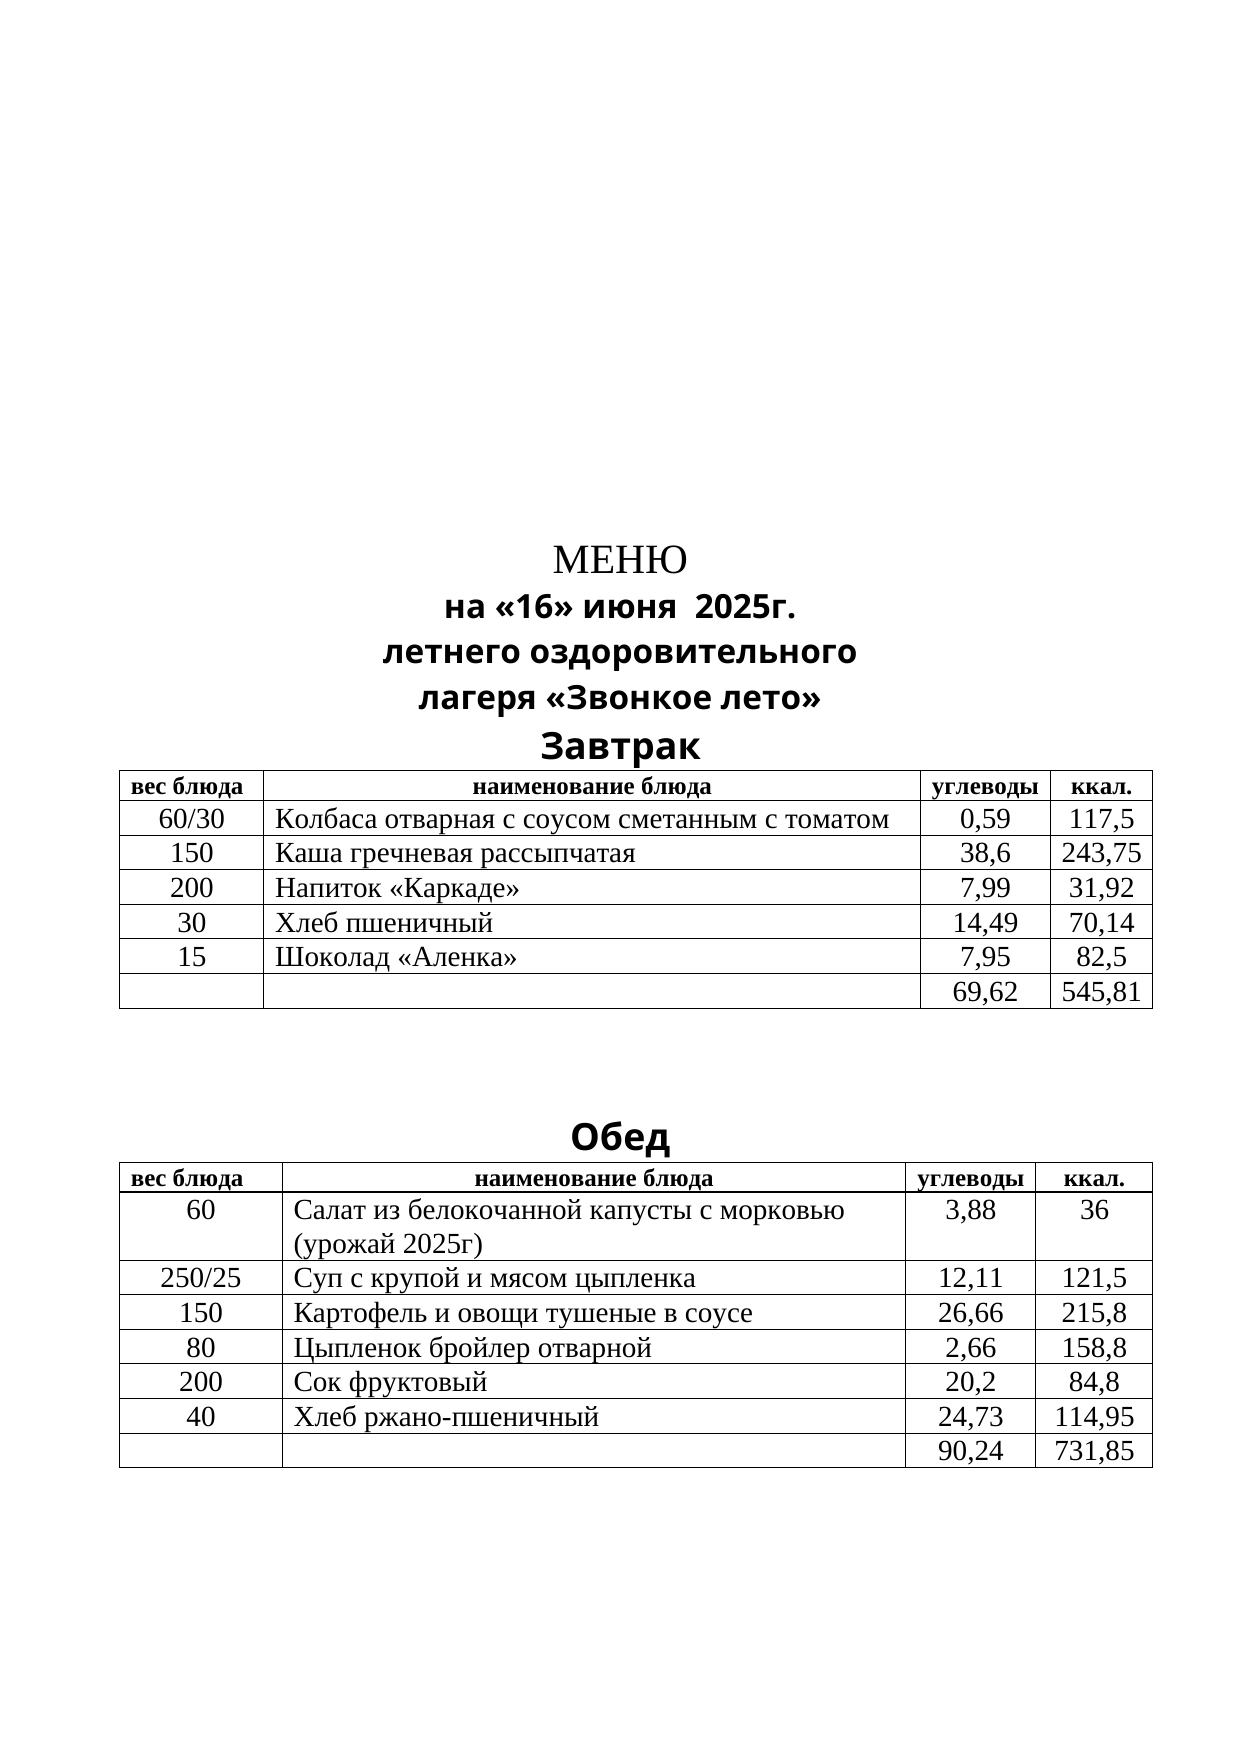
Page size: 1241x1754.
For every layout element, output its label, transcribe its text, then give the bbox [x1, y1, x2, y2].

table_cell 121,5 [1036, 1261, 1152, 1294]
table_cell 15 [120, 939, 263, 973]
table_cell 731,85 [1036, 1434, 1152, 1467]
table_cell 215,8 [1036, 1295, 1152, 1329]
subtitle летнего оздоровительного [75, 628, 1165, 674]
table_cell 158,8 [1036, 1330, 1152, 1363]
table_cell Хлеб ржано-пшеничный [283, 1399, 905, 1432]
table_header ккал. [1036, 1163, 1152, 1191]
table_cell 80 [120, 1330, 282, 1363]
table_cell 250/25 [120, 1261, 282, 1294]
table_cell 38,6 [921, 836, 1050, 869]
table_cell 31,92 [1051, 870, 1152, 904]
table_cell 200 [120, 1364, 282, 1398]
table_cell 7,99 [921, 870, 1050, 904]
table_cell 12,11 [906, 1261, 1035, 1294]
table_cell Салат из белокочанной капусты с морковью (урожай 2025г) [283, 1193, 905, 1259]
table_cell Цыпленок бройлер отварной [283, 1330, 905, 1363]
table_cell 114,95 [1036, 1399, 1152, 1432]
table_cell 0,59 [921, 801, 1050, 834]
table_cell [264, 974, 920, 1007]
table_cell 36 [1036, 1193, 1152, 1259]
table_cell 69,62 [921, 974, 1050, 1007]
table_cell 70,14 [1051, 905, 1152, 938]
table_header углеводы [906, 1163, 1035, 1191]
table_cell [283, 1434, 905, 1467]
text на «16» июня 2025г. [75, 583, 1165, 628]
table_cell 82,5 [1051, 939, 1152, 973]
table_cell Хлеб пшеничный [264, 905, 920, 938]
table_header наименование блюда [264, 771, 920, 800]
table_cell 117,5 [1051, 801, 1152, 834]
table_cell 150 [120, 836, 263, 869]
table_header ккал. [1051, 771, 1152, 800]
table_cell Каша гречневая рассыпчатая [264, 836, 920, 869]
table_cell 60 [120, 1193, 282, 1259]
subtitle Обед [75, 1111, 1165, 1162]
table_header наименование блюда [283, 1163, 905, 1191]
text МЕНЮ [75, 535, 1165, 583]
table_cell 24,73 [906, 1399, 1035, 1432]
table_cell 20,2 [906, 1364, 1035, 1398]
table_header вес блюда [120, 771, 263, 800]
table_cell 60/30 [120, 801, 263, 834]
table_cell 2,66 [906, 1330, 1035, 1363]
table_cell Шоколад «Аленка» [264, 939, 920, 973]
table_cell 26,66 [906, 1295, 1035, 1329]
table_cell Сок фруктовый [283, 1364, 905, 1398]
table_cell 84,8 [1036, 1364, 1152, 1398]
table_cell [120, 1434, 282, 1467]
table_cell 7,95 [921, 939, 1050, 973]
table_cell Колбаса отварная с соусом сметанным с томатом [264, 801, 920, 834]
table_cell Напиток «Каркаде» [264, 870, 920, 904]
table_cell 14,49 [921, 905, 1050, 938]
table_cell Суп с крупой и мясом цыпленка [283, 1261, 905, 1294]
table_header углеводы [921, 771, 1050, 800]
table_cell 150 [120, 1295, 282, 1329]
table_header вес блюда [120, 1163, 282, 1191]
table_cell 200 [120, 870, 263, 904]
table_cell 243,75 [1051, 836, 1152, 869]
table_cell [120, 974, 263, 1007]
table_cell 545,81 [1051, 974, 1152, 1007]
subtitle Завтрак [75, 719, 1165, 770]
table_cell Картофель и овощи тушеные в соусе [283, 1295, 905, 1329]
subtitle лагеря «Звонкое лето» [75, 674, 1165, 719]
table_cell 3,88 [906, 1193, 1035, 1259]
table_cell 90,24 [906, 1434, 1035, 1467]
table_cell 40 [120, 1399, 282, 1432]
table_cell 30 [120, 905, 263, 938]
